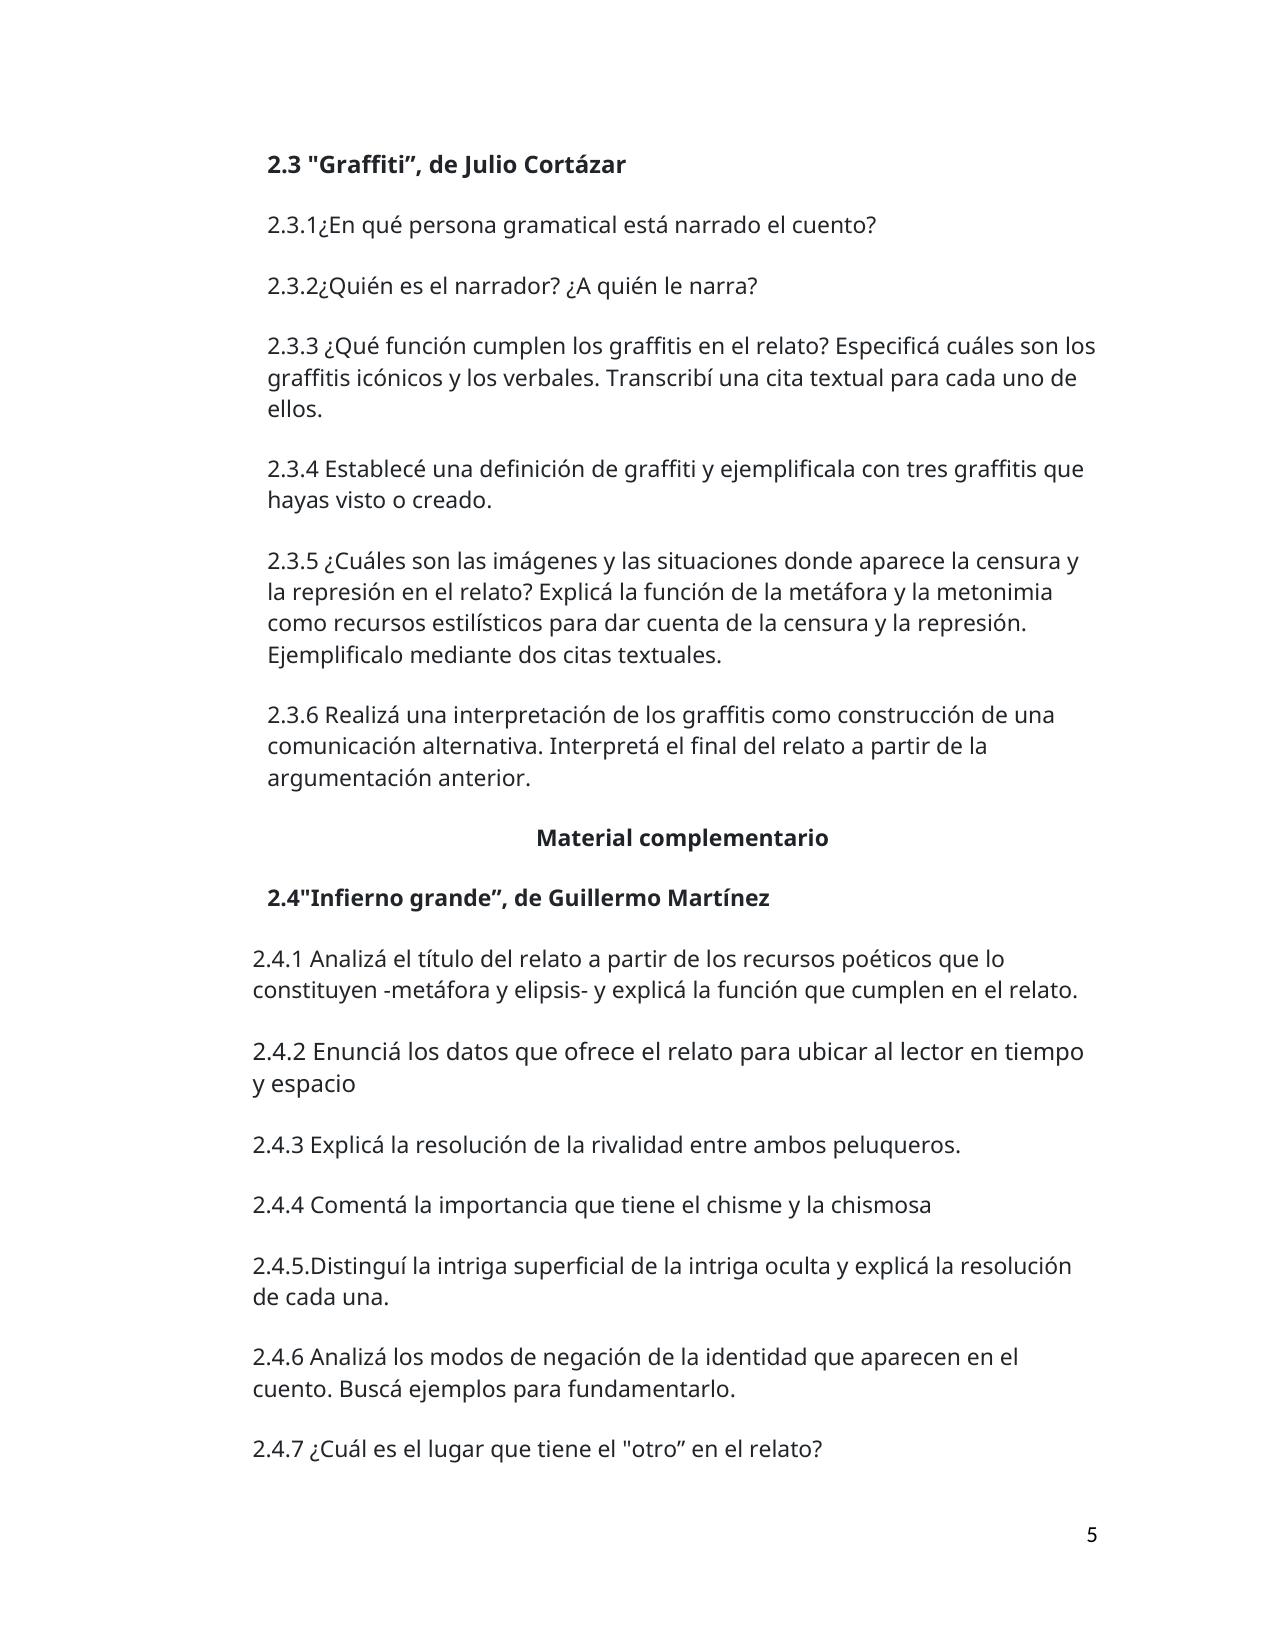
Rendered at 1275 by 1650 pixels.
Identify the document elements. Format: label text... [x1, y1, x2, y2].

text 2.4.2 Enunciá los datos que ofrece el relato para ubicar al lector en tiempo y espacio [252, 1034, 1098, 1099]
text 2.4.5.Distinguí la intriga superficial de la intriga oculta y explicá la resolución de cada una. [252, 1249, 1098, 1312]
text 2.3.5 ¿Cuáles son las imágenes y las situaciones donde aparece la censura y la represión en el relato? Explicá la función de la metáfora y la metonimia como recursos estilísticos para dar cuenta de la censura y la represión. Ejemplificalo mediante dos citas textuales. [267, 545, 1098, 670]
text 2.3 "Graffiti”, de Julio Cortázar [267, 148, 1098, 180]
text 2.4.3 Explicá la resolución de la rivalidad entre ambos peluqueros. [252, 1129, 1098, 1160]
text 2.4.6 Analizá los modos de negación de la identidad que aparecen en el cuento. Buscá ejemplos para fundamentarlo. [252, 1341, 1098, 1404]
text 2.4.7 ¿Cuál es el lugar que tiene el "otro” en el relato? [252, 1433, 1098, 1464]
text 2.3.6 Realizá una interpretación de los graffitis como construcción de una comunicación alternativa. Interpretá el final del relato a partir de la argumentación anterior. [267, 699, 1098, 793]
text 2.4"Infierno grande”, de Guillermo Martínez [267, 882, 1098, 913]
text Material complementario [267, 822, 1098, 853]
text 2.4.1 Analizá el título del relato a partir de los recursos poéticos que lo constituyen -metáfora y elipsis- y explicá la función que cumplen en el relato. [252, 943, 1098, 1005]
text 2.3.3 ¿Qué función cumplen los graffitis en el relato? Especificá cuáles son los graffitis icónicos y los verbales. Transcribí una cita textual para cada uno de ellos. [267, 330, 1098, 424]
text 2.3.4 Establecé una definición de graffiti y ejemplificala con tres graffitis que hayas visto o creado. [267, 453, 1098, 516]
text 2.3.2¿Quién es el narrador? ¿A quién le narra? [267, 270, 1098, 301]
text 2.4.4 Comentá la importancia que tiene el chisme y la chismosa [252, 1189, 1098, 1220]
text 2.3.1¿En qué persona gramatical está narrado el cuento? [267, 209, 1098, 241]
